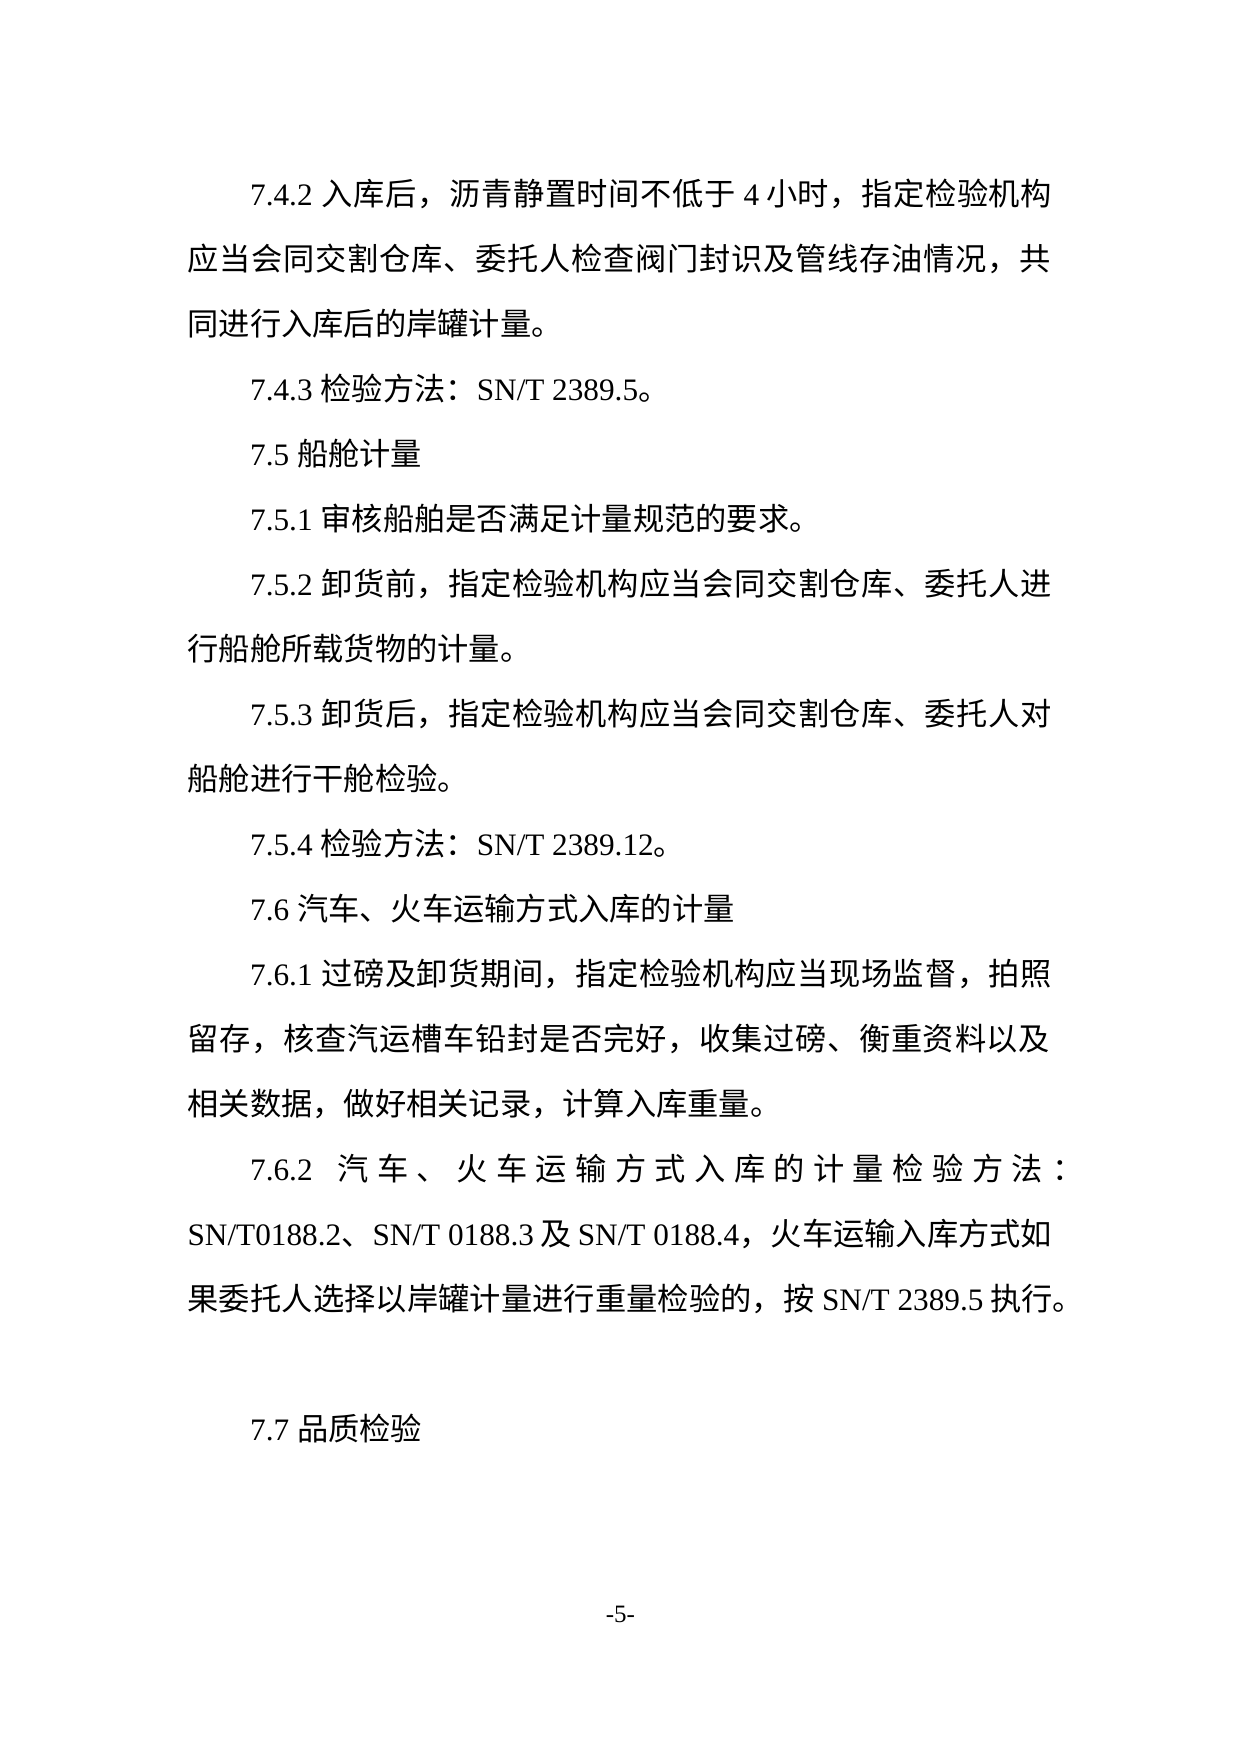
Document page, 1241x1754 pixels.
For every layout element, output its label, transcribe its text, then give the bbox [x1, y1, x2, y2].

text 7.6 汽车、火车运输方式入库的计量 [187, 874, 1053, 939]
text 7.5.2 卸货前，指定检验机构应当会同交割仓库、委托人进行船舱所载货物的计量。 [187, 549, 1053, 679]
text 7.4.2 入库后，沥青静置时间不低于4小时，指定检验机构应当会同交割仓库、委托人检查阀门封识及管线存油情况，共同进行入库后的岸罐计量。 [187, 159, 1053, 354]
text 7.5.4 检验方法：SN/T 2389.12。 [187, 809, 1053, 874]
text 7.5.3 卸货后，指定检验机构应当会同交割仓库、委托人对船舱进行干舱检验。 [187, 679, 1053, 809]
text 7.6.1 过磅及卸货期间，指定检验机构应当现场监督，拍照留存，核查汽运槽车铅封是否完好，收集过磅、衡重资料以及相关数据，做好相关记录，计算入库重量。 [187, 939, 1053, 1134]
text 7.7 品质检验 [187, 1394, 1053, 1459]
text 7.4.3 检验方法：SN/T 2389.5。 [187, 354, 1053, 419]
text 7.6.2 汽车、火车运输方式入库的计量检验方法：SN/T0188.2、SN/T 0188.3及SN/T 0188.4，火车运输入库方式如果委托人选择以岸罐计量进行重量检验的，按SN/T 2389.5执行。 [187, 1134, 1053, 1394]
text 7.5 船舱计量 [187, 419, 1053, 484]
text 7.5.1 审核船舶是否满足计量规范的要求。 [187, 484, 1053, 549]
